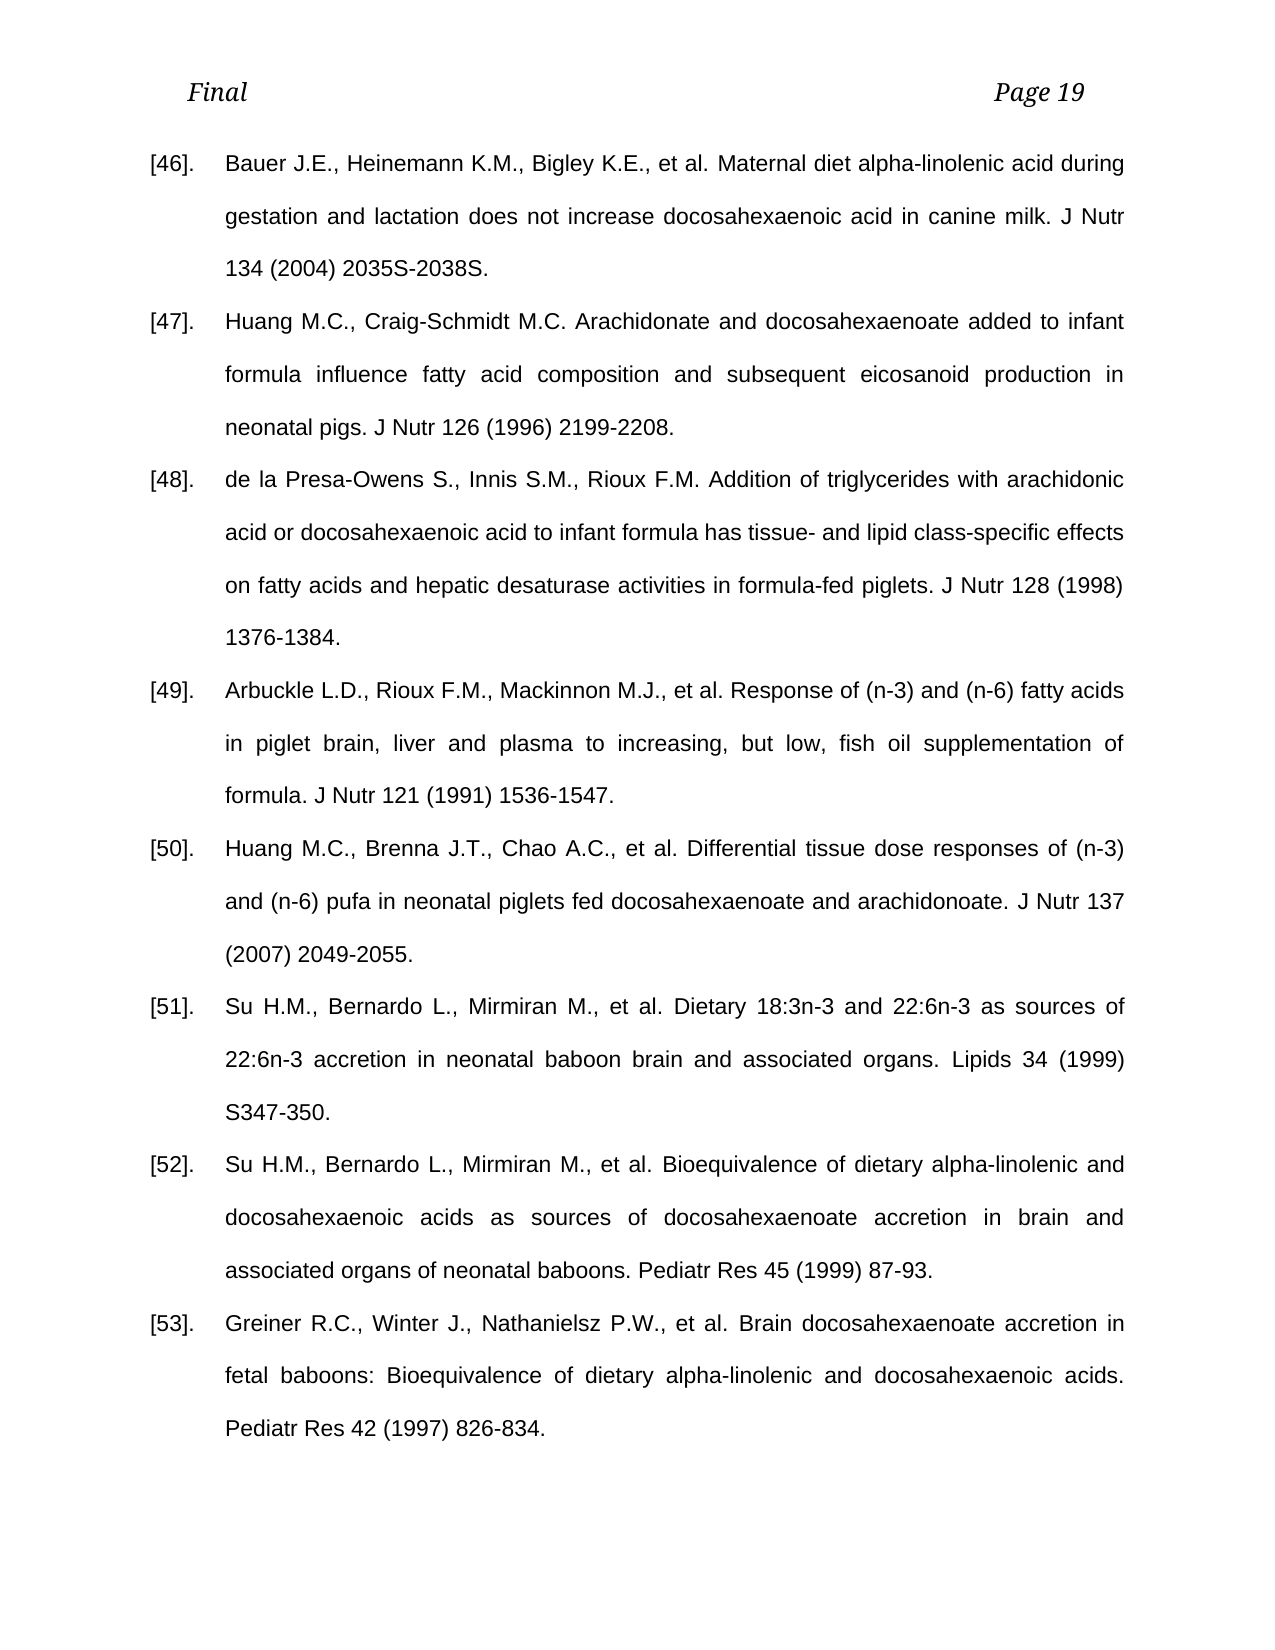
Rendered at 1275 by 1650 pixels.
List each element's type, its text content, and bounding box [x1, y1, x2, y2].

text [46]. Bauer J.E., Heinemann K.M., Bigley K.E., et al. Maternal diet alpha-linolenic acid during gestation and lactation does not increase docosahexaenoic acid in canine milk. J Nutr 134 (2004) 2035S-2038S. [150, 150, 1125, 282]
text [51]. Su H.M., Bernardo L., Mirmiran M., et al. Dietary 18:3n-3 and 22:6n-3 as sources of 22:6n-3 accretion in neonatal baboon brain and associated organs. Lipids 34 (1999) S347-350. [150, 993, 1125, 1125]
text [50]. Huang M.C., Brenna J.T., Chao A.C., et al. Differential tissue dose responses of (n-3) and (n-6) pufa in neonatal piglets fed docosahexaenoate and arachidonoate. J Nutr 137 (2007) 2049-2055. [150, 835, 1125, 967]
text [48]. de la Presa-Owens S., Innis S.M., Rioux F.M. Addition of triglycerides with arachidonic acid or docosahexaenoic acid to infant formula has tissue- and lipid class-specific effects on fatty acids and hepatic desaturase activities in formula-fed piglets. J Nutr 128 (1998) 1376-1384. [150, 466, 1125, 651]
text [53]. Greiner R.C., Winter J., Nathanielsz P.W., et al. Brain docosahexaenoate accretion in fetal baboons: Bioequivalence of dietary alpha-linolenic and docosahexaenoic acids. Pediatr Res 42 (1997) 826-834. [150, 1309, 1125, 1441]
text [49]. Arbuckle L.D., Rioux F.M., Mackinnon M.J., et al. Response of (n-3) and (n-6) fatty acids in piglet brain, liver and plasma to increasing, but low, fish oil supplementation of formula. J Nutr 121 (1991) 1536-1547. [150, 677, 1125, 809]
text [52]. Su H.M., Bernardo L., Mirmiran M., et al. Bioequivalence of dietary alpha-linolenic and docosahexaenoic acids as sources of docosahexaenoate accretion in brain and associated organs of neonatal baboons. Pediatr Res 45 (1999) 87-93. [150, 1151, 1125, 1283]
text [47]. Huang M.C., Craig-Schmidt M.C. Arachidonate and docosahexaenoate added to infant formula influence fatty acid composition and subsequent eicosanoid production in neonatal pigs. J Nutr 126 (1996) 2199-2208. [150, 308, 1125, 440]
